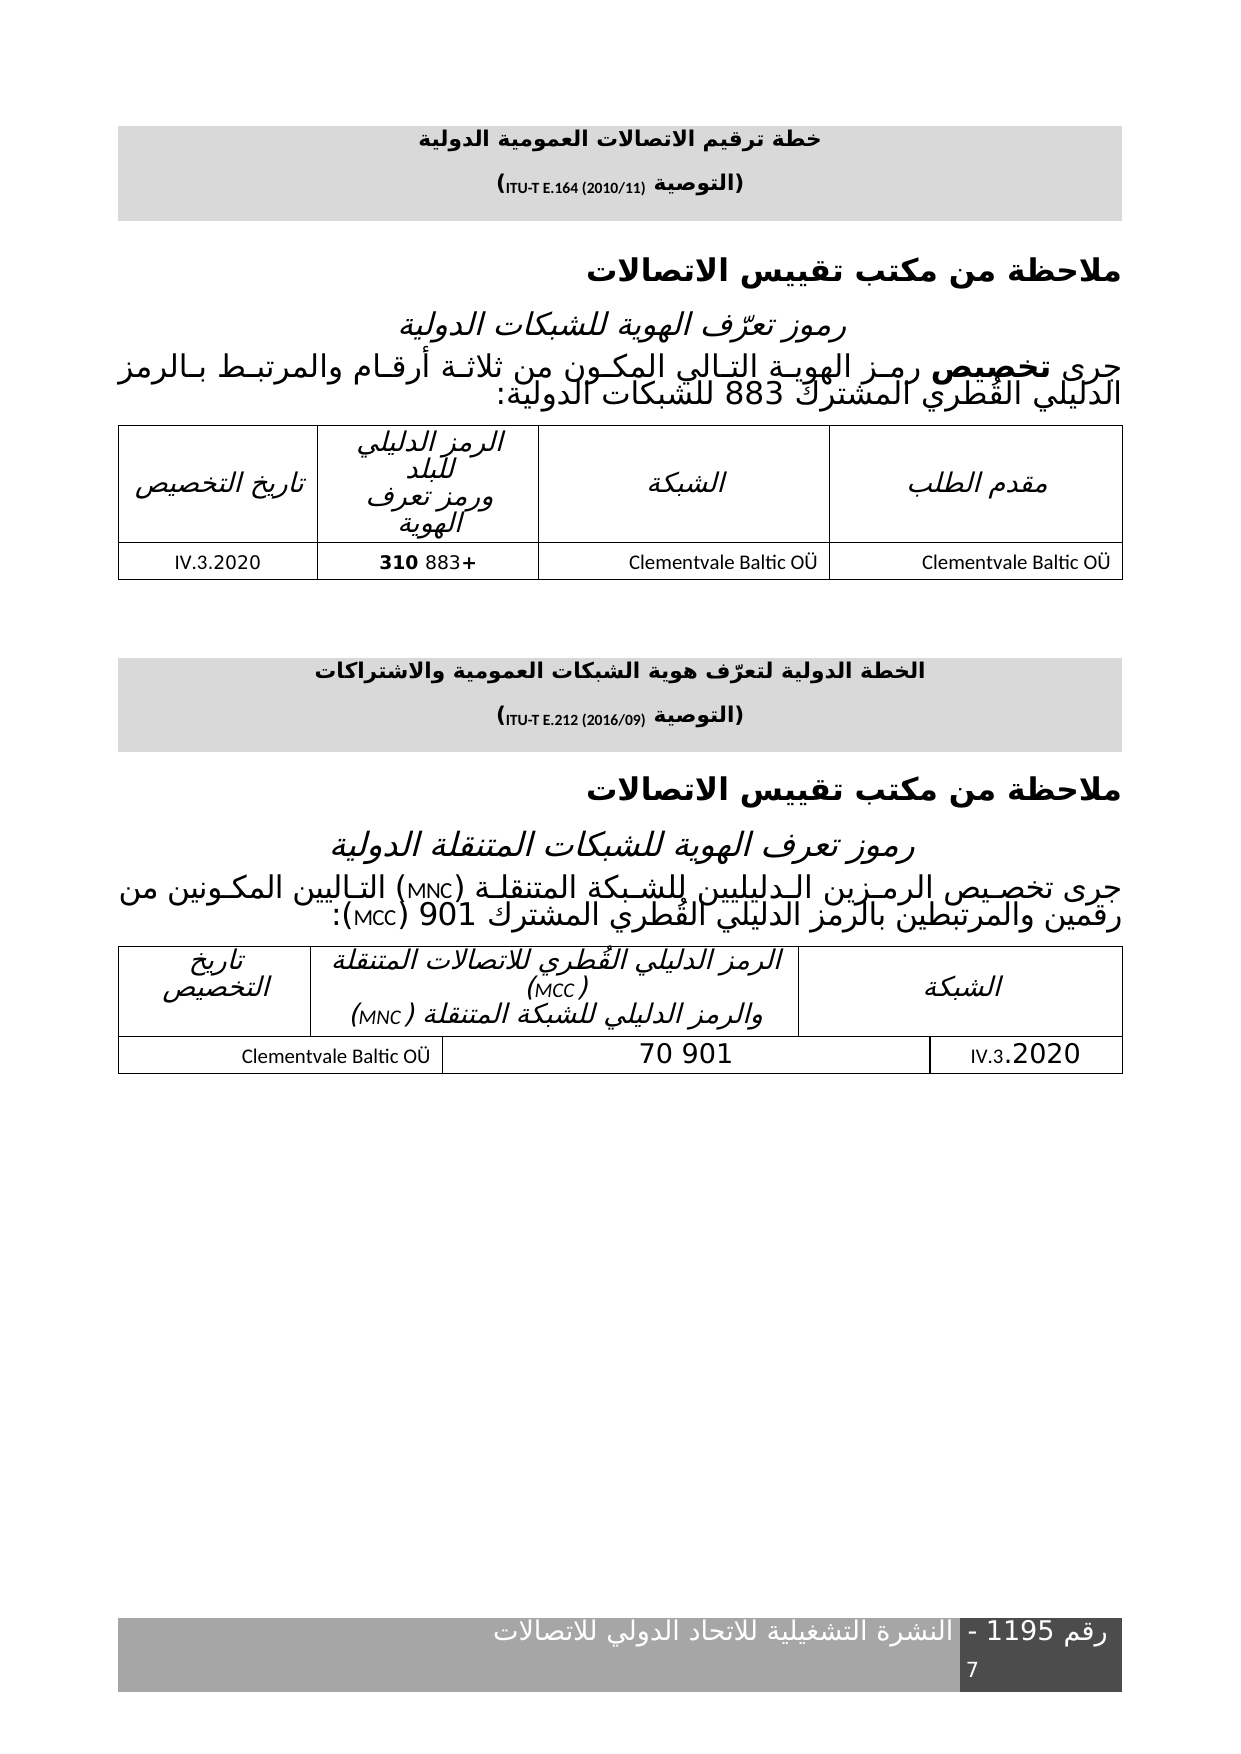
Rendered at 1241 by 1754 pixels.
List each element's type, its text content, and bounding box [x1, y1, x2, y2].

table_cell +883 310 [318, 543, 538, 579]
table_header الرمز الدليلي للبلد ورمز تعرف الهوية [318, 426, 538, 542]
subtitle ملاحظة من مكتب تقييس الاتصالات [118, 777, 1122, 806]
table_cell Clementvale Baltic OÜ [830, 543, 1122, 579]
table_header تاريخ التخصيص [119, 947, 310, 1036]
table_cell Clementvale Baltic OÜ [119, 1037, 442, 1073]
text رموز تعرّف الهوية للشبكات الدولية [667, 312, 1122, 341]
text رموز تعرف الهوية للشبكات المتنقلة الدولية [118, 831, 741, 862]
table_cell Clementvale Baltic OÜ [539, 543, 829, 579]
table_header تاريخ التخصيص [119, 426, 317, 542]
table_cell 2020.IV.3 [931, 1037, 1122, 1073]
text جرى تخصيص رمز الهوية التالي المكون من ثلاثة أرقام والمرتبط بالرمز الدليلي القُطري المشترك 883 للشبكات الدولية: [118, 354, 1122, 412]
table_header الشبكة [539, 426, 829, 542]
text رموز تعرّف الهوية للشبكات الدولية [118, 312, 681, 341]
subtitle خطة ترقيم الاتصالات العمومية الدولية (التوصية ITU-T E.164 (2010/11)) [118, 126, 1122, 216]
text جرى تخصيص الرمزين الدليليين للشبكة المتنقلة (MNC) التاليين المكونين من رقمين والمرتبطين بالرمز الدليلي القُطري المشترك 901 (MCC): [118, 875, 1122, 933]
table_cell 901 70 [443, 1037, 929, 1073]
table_header الشبكة [799, 947, 1122, 1036]
table_header مقدم الطلب [830, 426, 1122, 542]
subtitle الخطة الدولية لتعرّف هوية الشبكات العمومية والاشتراكات (التوصية ITU-T E.212 (2016/09)) [118, 658, 1122, 748]
table_cell 2020.IV.3 [119, 543, 317, 579]
text رموز تعرف الهوية للشبكات المتنقلة الدولية [726, 831, 1122, 862]
subtitle ملاحظة من مكتب تقييس الاتصالات [118, 258, 1122, 287]
table_header الرمز الدليلي القُطري للاتصالات المتنقلة (MCC) والرمز الدليلي للشبكة المتنقلة (MNC) [311, 947, 798, 1036]
